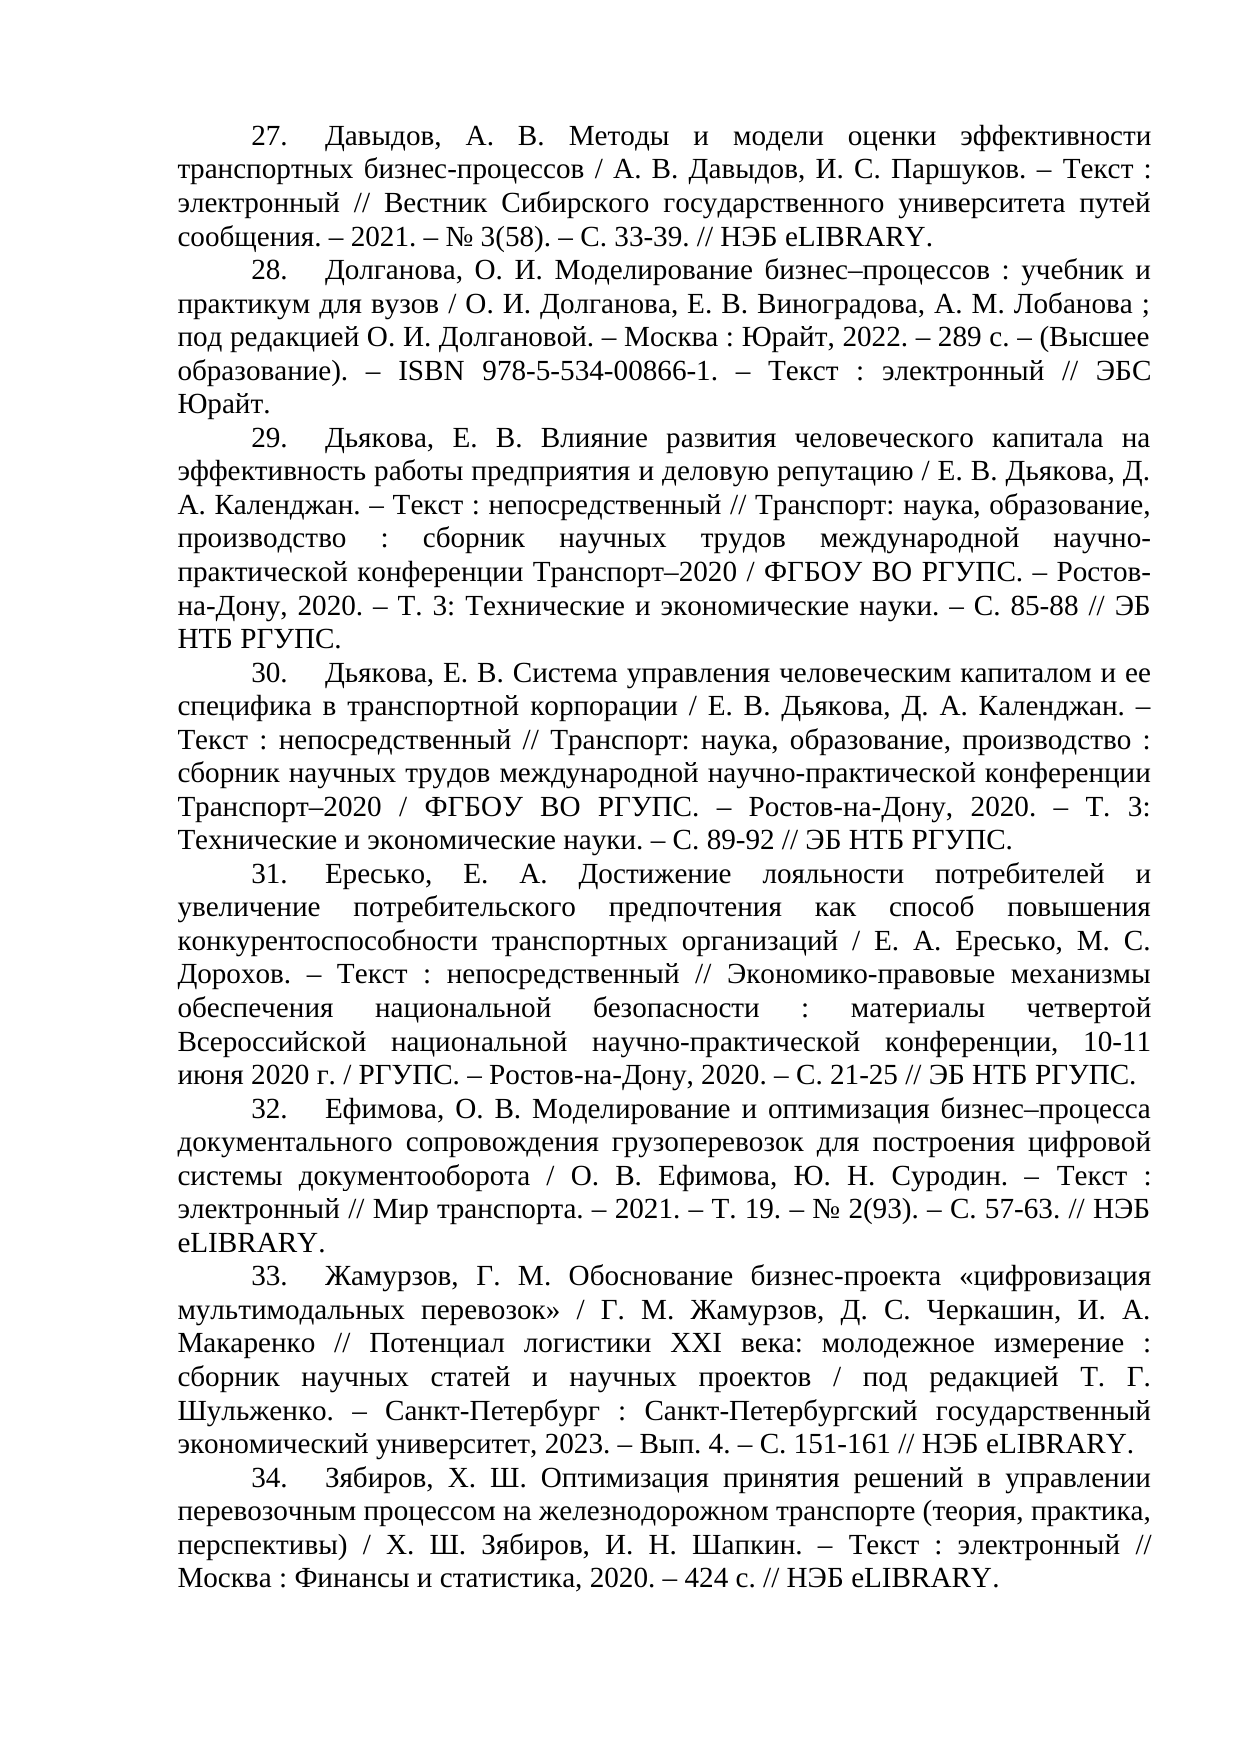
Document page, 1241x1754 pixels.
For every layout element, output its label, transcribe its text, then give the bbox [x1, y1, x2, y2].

list Жамурзов, Г. М. Обоснование бизнес-проекта «цифровизация мультимодальных перевозок» / Г. М. Жамурзов, Д. С. Черкашин, И. А. Макаренко // Потенциал логистики XXI века: молодежное измерение : сборник научных статей и научных проектов / под редакцией Т. Г. Шульженко. – Санкт-Петербург : Санкт-Петербургский государственный экономический университет, 2023. – Вып. 4. – С. 151-161 // НЭБ eLIBRARY. [177, 1258, 1152, 1460]
list Давыдов, А. В. Методы и модели оценки эффективности транспортных бизнес-процессов / А. В. Давыдов, И. С. Паршуков. – Текст : электронный // Вестник Сибирского государственного университета путей сообщения. – 2021. – № 3(58). – С. 33-39. // НЭБ eLIBRARY. [177, 118, 1152, 252]
list Долганова, О. И. Моделирование бизнес–процессов : учебник и практикум для вузов / О. И. Долганова, Е. В. Виноградова, А. М. Лобанова ; под редакцией О. И. Долгановой. – Москва : Юрайт, 2022. – 289 с. – (Высшее образование). – ISBN 978-5-534-00866-1. – Текст : электронный // ЭБС Юрайт. [177, 252, 1152, 420]
list Ефимова, О. В. Моделирование и оптимизация бизнес–процесса документального сопровождения грузоперевозок для построения цифровой системы документооборота / О. В. Ефимова, Ю. Н. Суродин. – Текст : электронный // Мир транспорта. – 2021. – Т. 19. – № 2(93). – С. 57-63. // НЭБ eLIBRARY. [177, 1091, 1152, 1258]
list Дьякова, Е. В. Влияние развития человеческого капитала на эффективность работы предприятия и деловую репутацию / Е. В. Дьякова, Д. А. Календжан. – Текст : непосредственный // Транспорт: наука, образование, производство : сборник научных трудов международной научно-практической конференции Транспорт–2020 / ФГБОУ ВО РГУПС. – Ростов-на-Дону, 2020. – Т. 3: Технические и экономические науки. – С. 85-88 // ЭБ НТБ РГУПС. [177, 420, 1152, 655]
list Ересько, Е. А. Достижение лояльности потребителей и увеличение потребительского предпочтения как способ повышения конкурентоспособности транспортных организаций / Е. А. Ересько, М. С. Дорохов. – Текст : непосредственный // Экономико-правовые механизмы обеспечения национальной безопасности : материалы четвертой Всероссийской национальной научно-практической конференции, 10-11 июня 2020 г. / РГУПС. – Ростов-на-Дону, 2020. – С. 21-25 // ЭБ НТБ РГУПС. [177, 856, 1152, 1091]
list Дьякова, Е. В. Система управления человеческим капиталом и ее специфика в транспортной корпорации / Е. В. Дьякова, Д. А. Календжан. – Текст : непосредственный // Транспорт: наука, образование, производство : сборник научных трудов международной научно-практической конференции Транспорт–2020 / ФГБОУ ВО РГУПС. – Ростов-на-Дону, 2020. – Т. 3: Технические и экономические науки. – С. 89-92 // ЭБ НТБ РГУПС. [177, 655, 1152, 856]
list Зябиров, Х. Ш. Оптимизация принятия решений в управлении перевозочным процессом на железнодорожном транспорте (теория, практика, перспективы) / Х. Ш. Зябиров, И. Н. Шапкин. – Текст : электронный // Москва : Финансы и статистика, 2020. – 424 с. // НЭБ eLIBRARY. [177, 1460, 1152, 1594]
